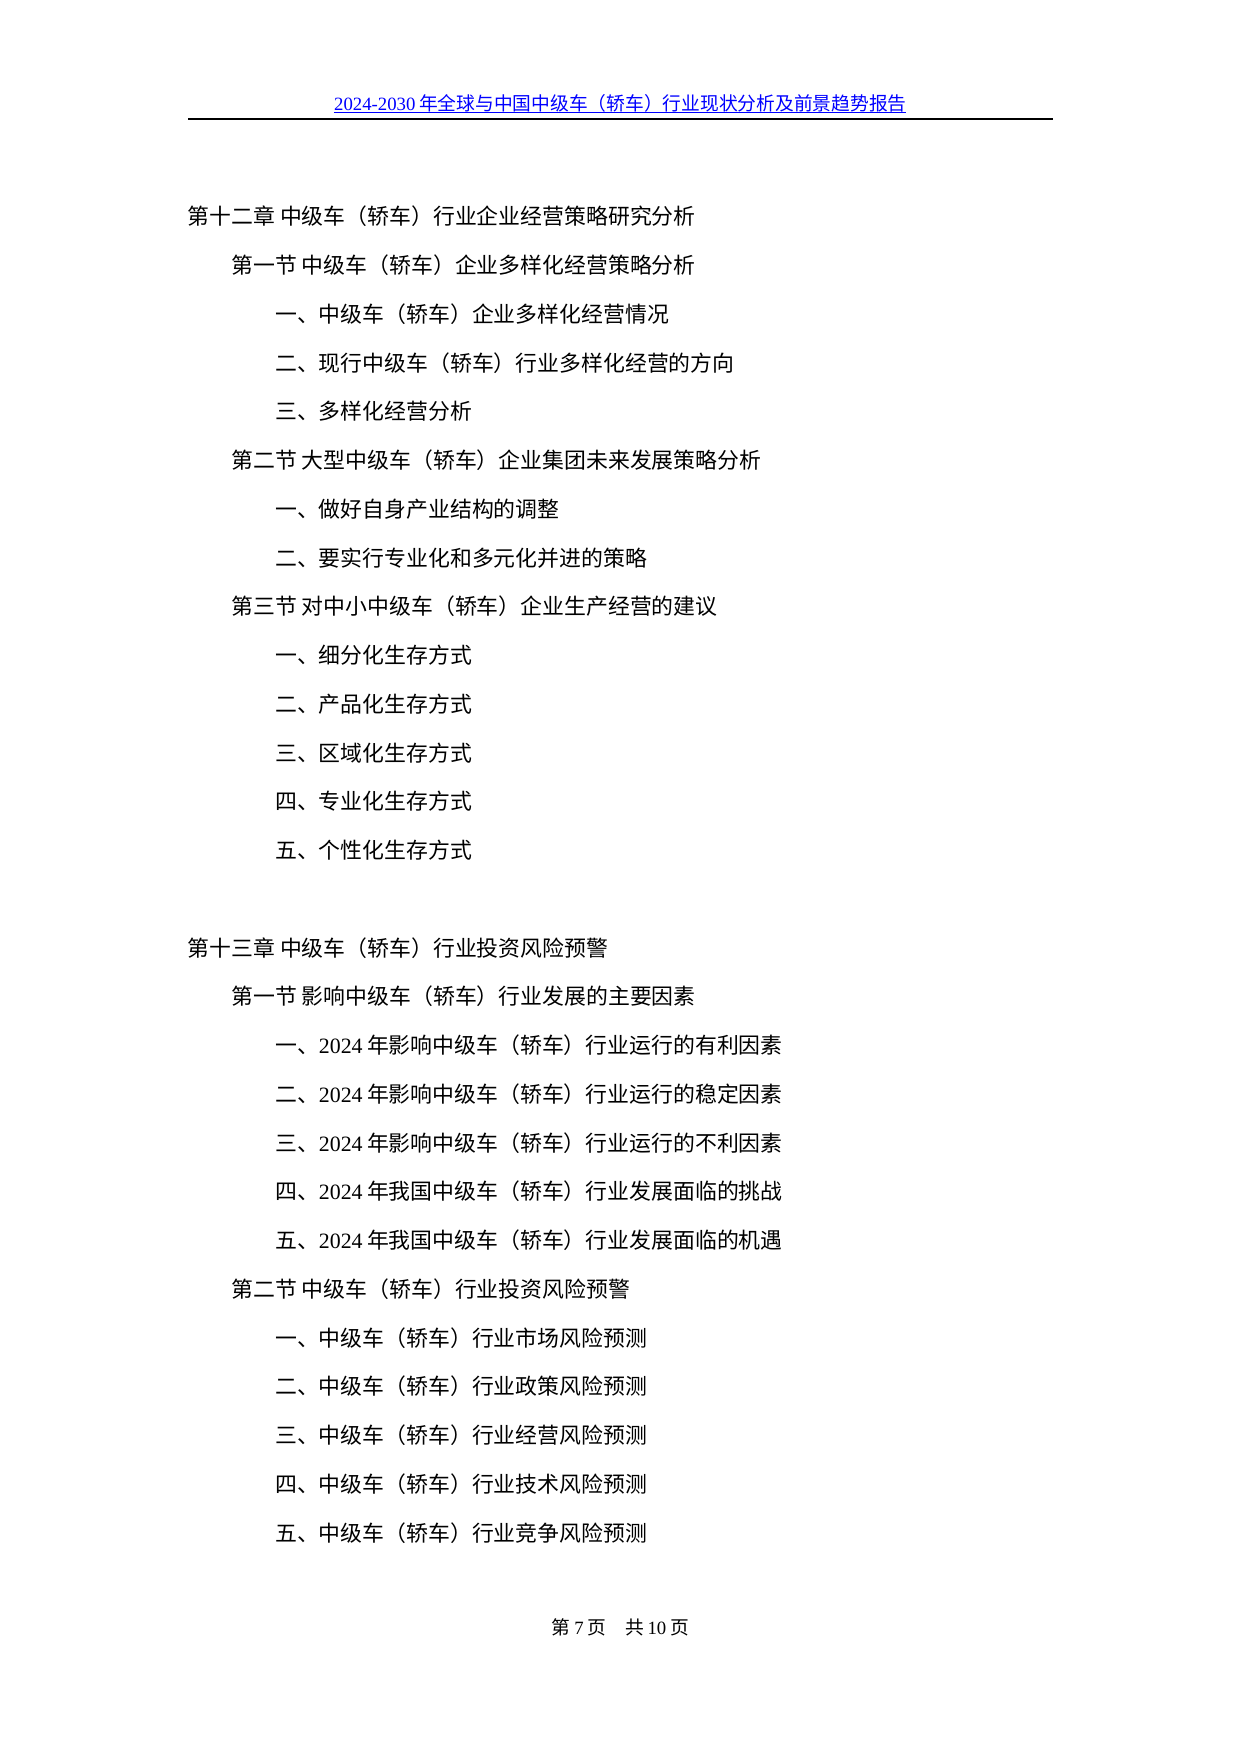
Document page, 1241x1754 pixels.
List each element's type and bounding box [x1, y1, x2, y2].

text [187, 150, 1053, 1548]
